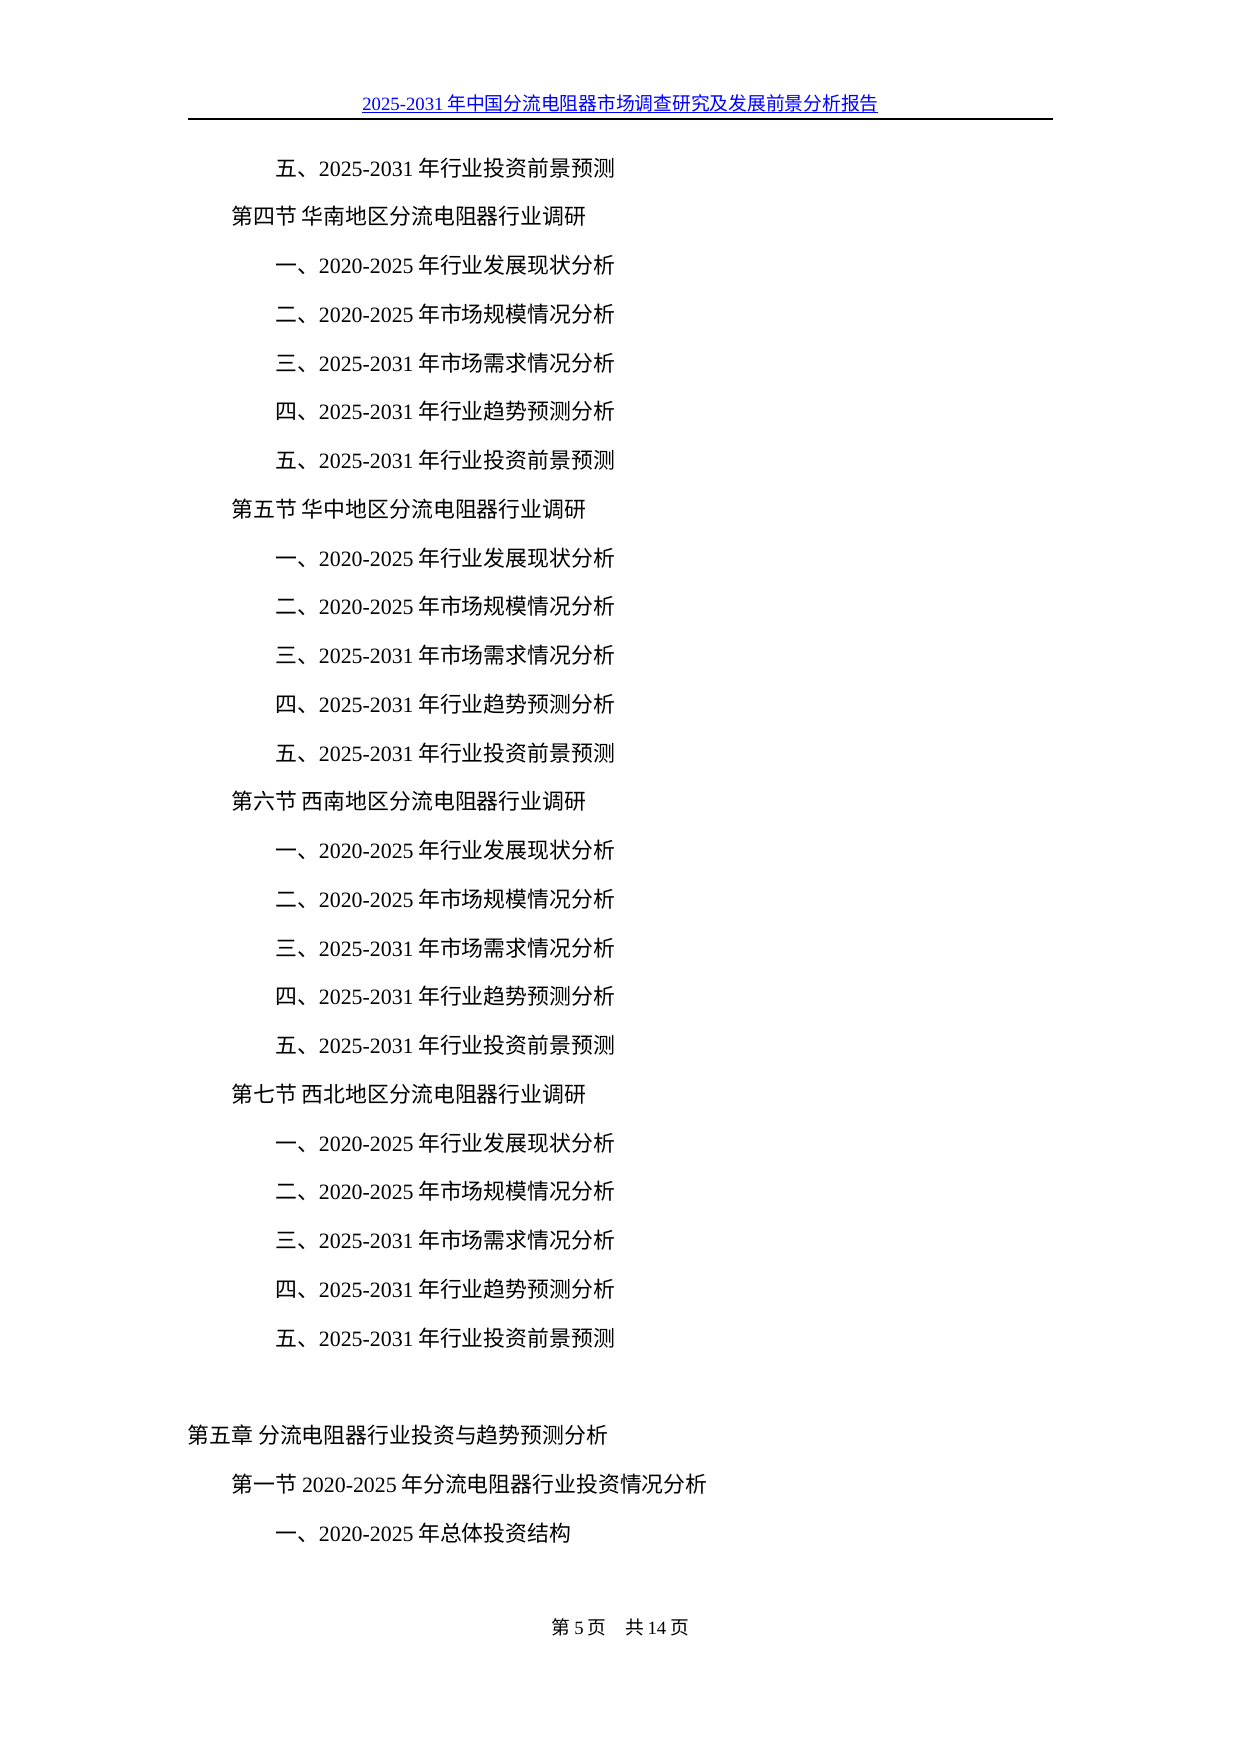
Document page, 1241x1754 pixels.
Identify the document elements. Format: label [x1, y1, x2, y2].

text [187, 150, 1053, 1548]
